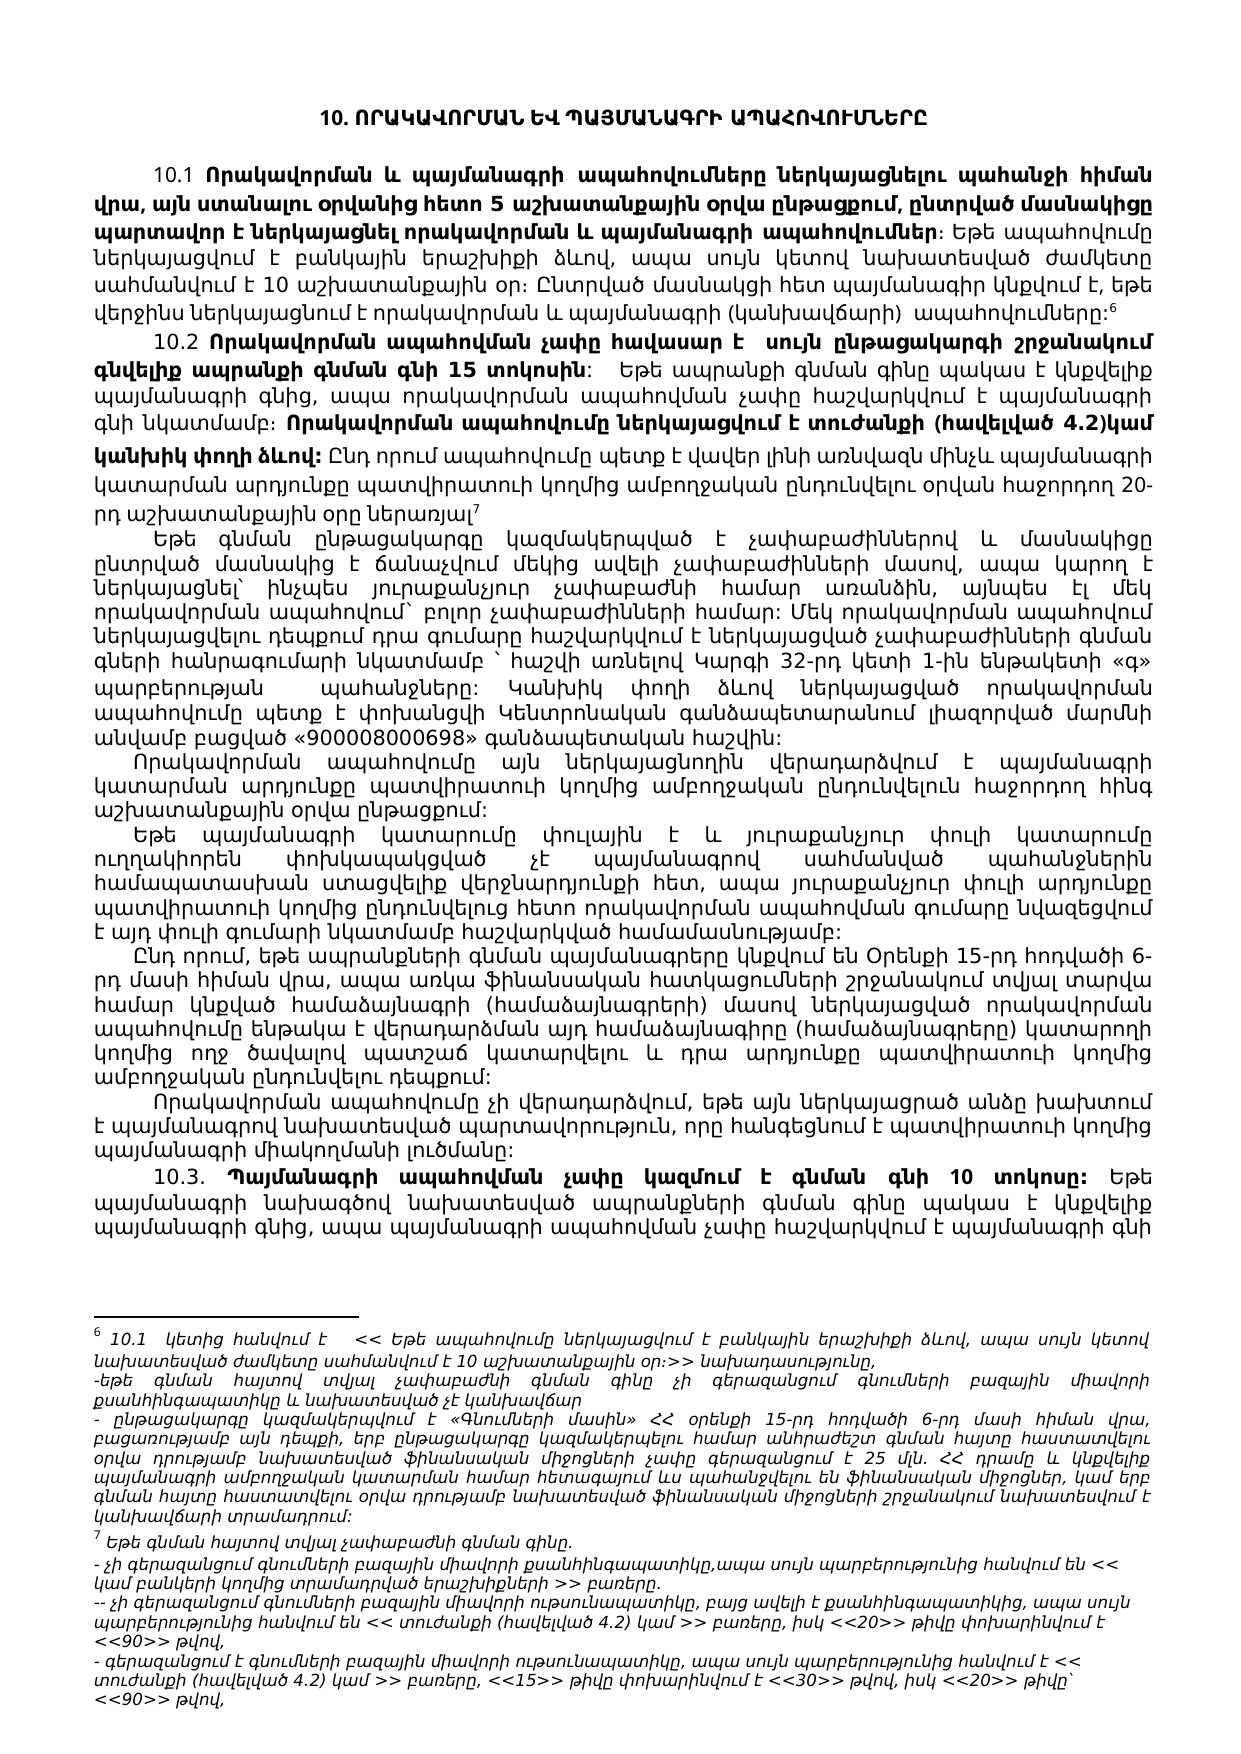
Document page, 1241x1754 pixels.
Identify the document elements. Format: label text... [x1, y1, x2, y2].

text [94, 1162, 1153, 1239]
text 10.2 Որակավորման ապահովման չափը հավասար է սույն ընթացակարգի շրջանակում գնվելիք ապրանքի գնման գնի 15 տոկոսին: Եթե ապրանքի գնման գինը պակաս է կնքվելիք պայմանագրի գնից, ապա որակավորման ապահովման չափը հաշվարկվում է պայմանագրի գնի նկատմամբ։ Որակավորման ապահովումը ներկայացվում է տուժանքի (հավելված 4․2)կամ կանխիկ փողի ձևով: Ընդ որում ապահովումը պետք է վավեր լինի առնվազն մինչև պայմանագրի կատարման արդյունքը պատվիրատուի կողմից ամբողջական ընդունվելու օրվան հաջորդող 20-րդ աշխատանքային օրը ներառյալ [94, 327, 1153, 527]
text Ընդ որում, եթե ապրանքների գնման պայմանագրերը կնքվում են Օրենքի 15-րդ հոդվածի 6-րդ մասի հիման վրա, ապա առկա ֆինանսական հատկացումների շրջանակում տվյալ տարվա համար կնքված համաձայնագրի (համաձայնագրերի) մասով ներկայացված որակավորման ապահովումը ենթակա է վերադարձման այդ համաձայնագիրը (համաձայնագրերը) կատարողի կողմից ողջ ծավալով պատշաճ կատարվելու և դրա արդյունքը պատվիրատուի կողմից ամբողջական ընդունվելու դեպքում: [94, 944, 1153, 1090]
text Որակավորման ապահովումը չի վերադարձվում, եթե այն ներկայացրած անձը խախտում է պայմանագրով նախատեսված պարտավորություն, որը հանգեցնում է պատվիրատուի կողմից պայմանագրի միակողմանի լուծմանը: [94, 1090, 1153, 1162]
text 10. ՈՐԱԿԱՎՈՐՄԱՆ ԵՎ ՊԱՅՄԱՆԱԳՐԻ ԱՊԱՀՈՎՈՒՄՆԵՐԸ [94, 103, 1153, 132]
text Եթե գնման ընթացակարգը կազմակերպված է չափաբաժիններով և մասնակիցը ընտրված մասնակից է ճանաչվում մեկից ավելի չափաբաժինների մասով, ապա կարող է ներկայացնել՝ ինչպես յուրաքանչյուր չափաբաժնի համար առանձին, այնպես էլ մեկ որակավորման ապահովում` բոլոր չափաբաժինների համար: Մեկ որակավորման ապահովում ներկայացվելու դեպքում դրա գումարը հաշվարկվում է ներկայացված չափաբաժինների գնման գների հանրագումարի նկատմամբ ՝ հաշվի առնելով Կարգի 32-րդ կետի 1-ին ենթակետի «գ» պարբերության պահանջները: Կանխիկ փողի ձևով ներկայացված որակավորման ապահովումը պետք է փոխանցվի Կենտրոնական գանձապետարանում լիազորված մարմնի անվամբ բացված «900008000698» գանձապետական հաշվին: [94, 527, 1153, 750]
text Եթե պայմանագրի կատարումը փուլային է և յուրաքանչյուր փուլի կատարումը ուղղակիորեն փոխկապակցված չէ պայմանագրով սահմանված պահանջներին համապատասխան ստացվելիք վերջնարդյունքի հետ, ապա յուրաքանչյուր փուլի արդյունքը պատվիրատուի կողմից ընդունվելուց հետո որակավորման ապահովման գումարը նվազեցվում է այդ փուլի գումարի նկատմամբ հաշվարկված համամասնությամբ: [94, 823, 1153, 944]
text Որակավորման ապահովումը այն ներկայացնողին վերադարձվում է պայմանագրի կատարման արդյունքը պատվիրատուի կողմից ամբողջական ընդունվելուն հաջորդող հինգ աշխատանքային օրվա ընթացքում: [94, 750, 1153, 823]
text 10.1 Որակավորման և պայմանագրի ապահովումները ներկայացնելու պահանջի հիման վրա, այն ստանալու օրվանից հետո 5 աշխատանքային օրվա ընթացքում, ընտրված մասնակիցը պարտավոր է ներկայացնել որակավորման և պայմանագրի ապահովումներ։ Եթե ապահովումը ներկայացվում է բանկային երաշխիքի ձևով, ապա սույն կետով նախատեսված ժամկետը սահմանվում է 10 աշխատանքային օր։ Ընտրված մասնակցի հետ պայմանագիր կնքվում է, եթե վերջինս ներկայացնում է որակավորման և պայմանագրի (կանխավճարի) ապահովումները: [94, 160, 1153, 327]
